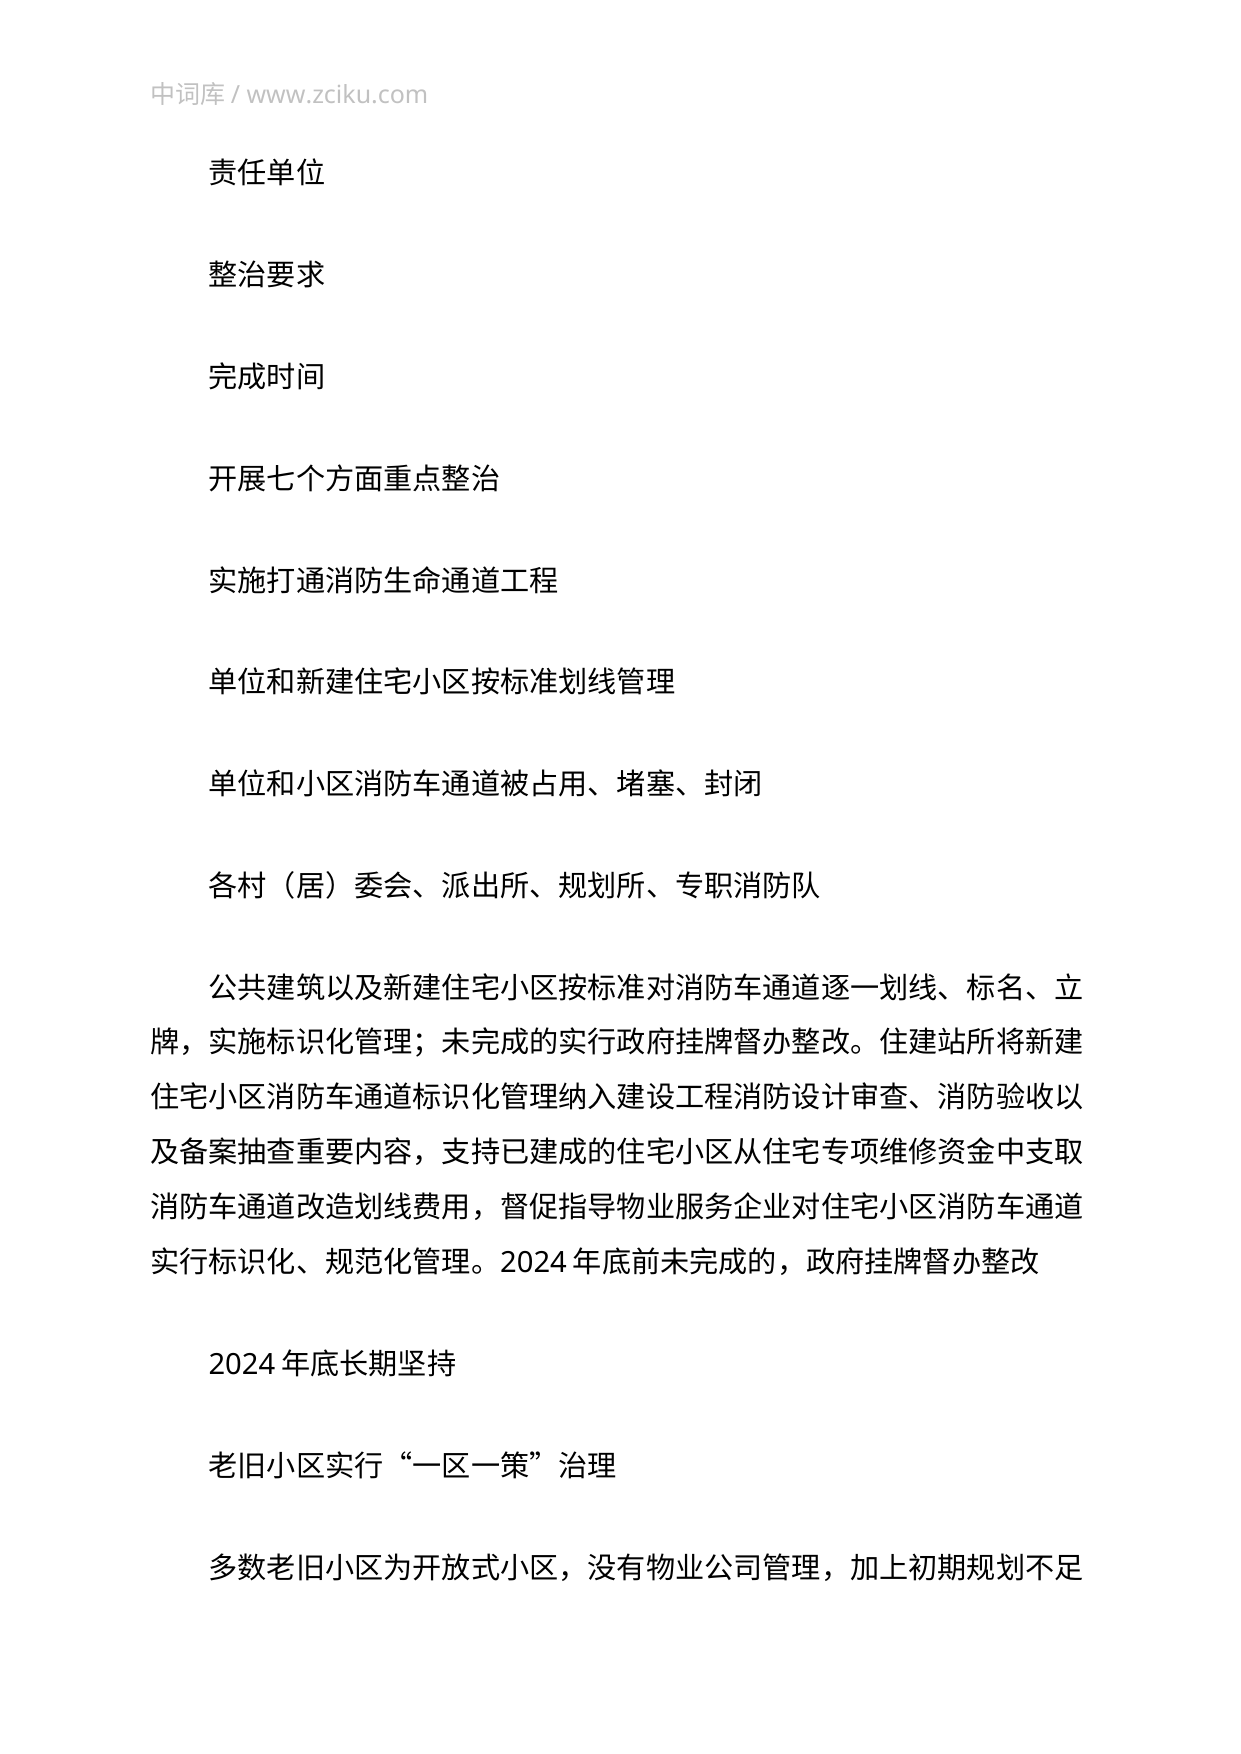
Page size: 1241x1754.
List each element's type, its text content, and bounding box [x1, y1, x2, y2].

text 实施打通消防生命通道工程 [150, 557, 1090, 599]
text 2024年底长期坚持 [150, 1341, 1090, 1383]
text 各村（居）委会、派出所、规划所、专职消防队 [150, 862, 1090, 905]
text 完成时间 [150, 353, 1090, 396]
text 单位和新建住宅小区按标准划线管理 [150, 659, 1090, 701]
text 单位和小区消防车通道被占用、堵塞、封闭 [150, 761, 1090, 803]
text 开展七个方面重点整治 [150, 455, 1090, 498]
text 责任单位 [150, 150, 1090, 192]
text 公共建筑以及新建住宅小区按标准对消防车通道逐一划线、标名、立牌，实施标识化管理；未完成的实行政府挂牌督办整改。住建站所将新建住宅小区消防车通道标识化管理纳入建设工程消防设计审查、消防验收以及备案抽查重要内容，支持已建成的住宅小区从住宅专项维修资金中支取消防车通道改造划线费用，督促指导物业服务企业对住宅小区消防车通道实行标识化、规范化管理。2024年底前未完成的，政府挂牌督办整改 [150, 964, 1090, 1281]
text 整治要求 [150, 252, 1090, 294]
text 老旧小区实行“一区一策”治理 [150, 1443, 1090, 1485]
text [150, 1544, 1090, 1587]
